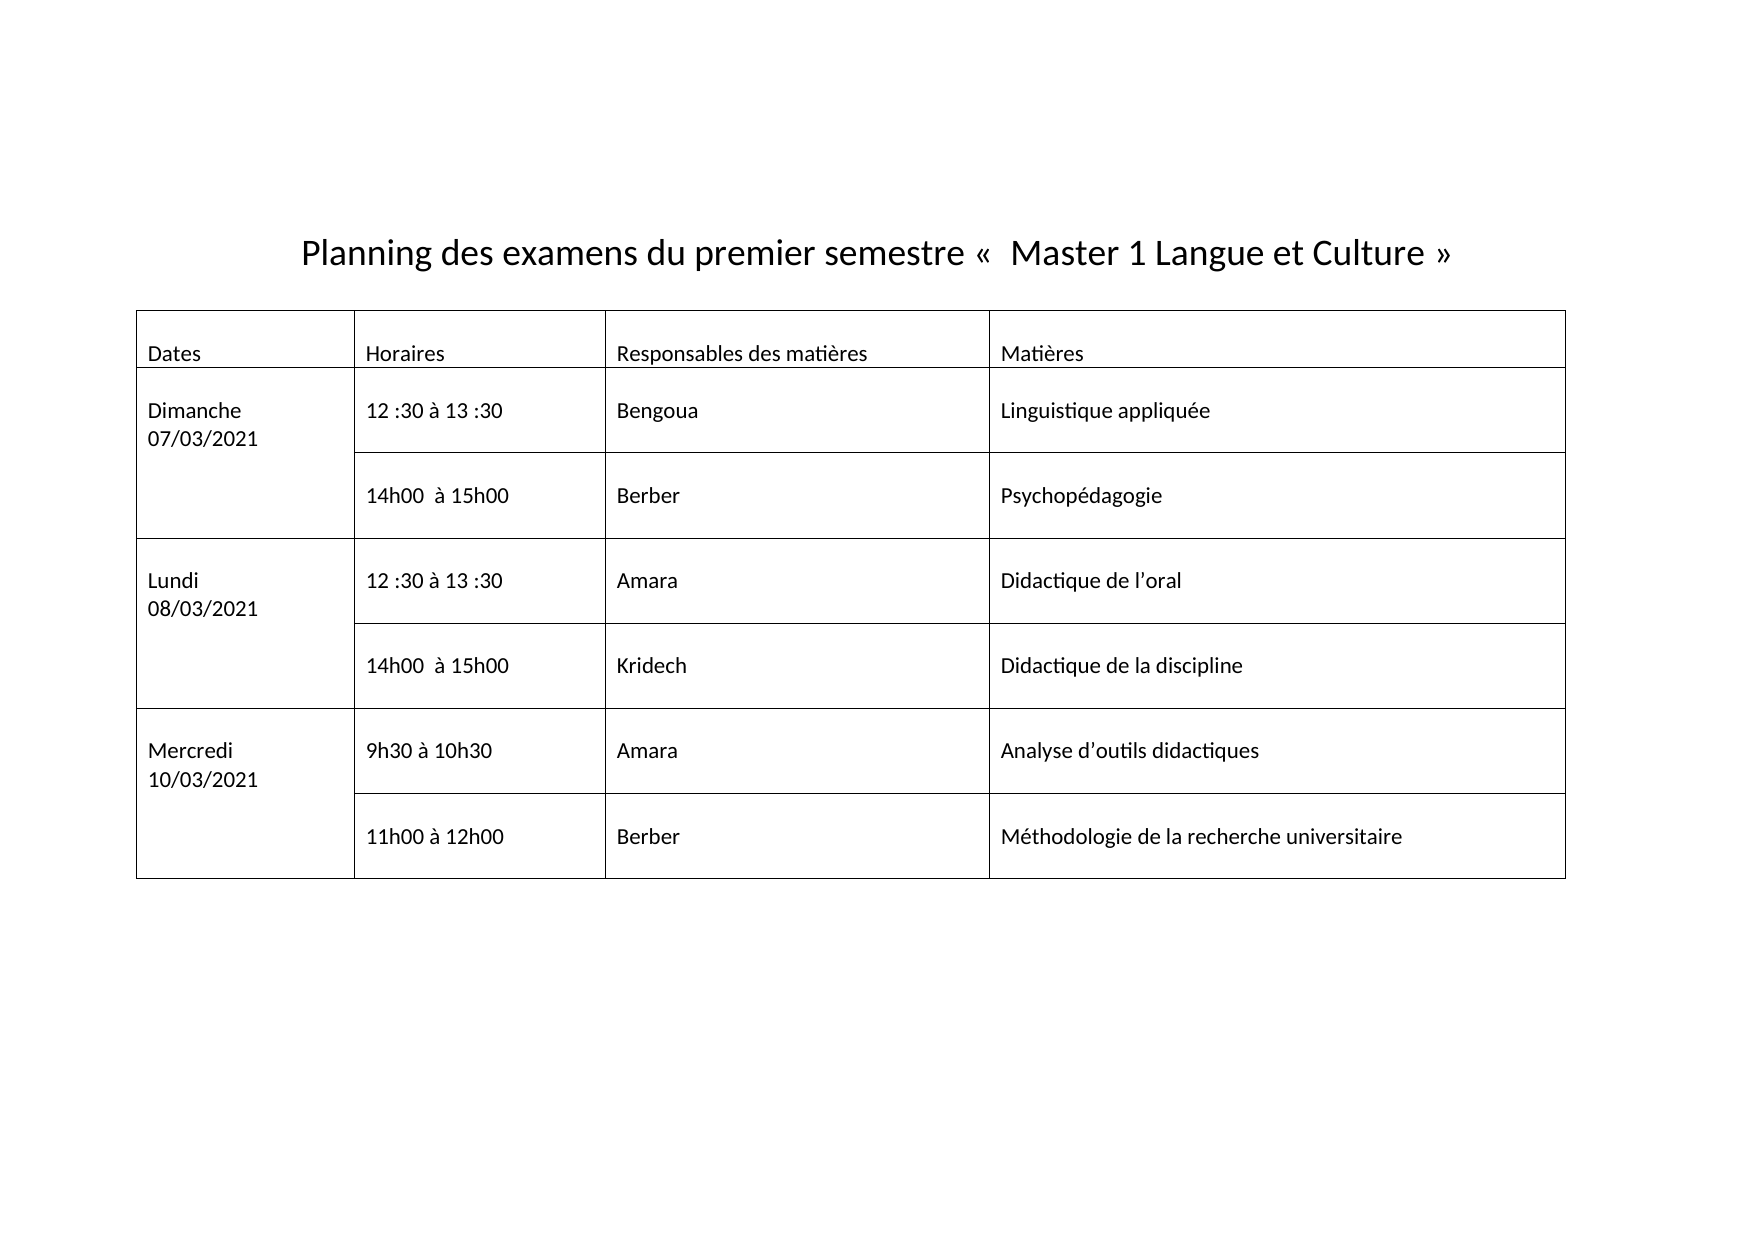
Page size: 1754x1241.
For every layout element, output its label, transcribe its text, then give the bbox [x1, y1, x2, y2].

table_cell 12 :30 à 13 :30 [355, 539, 605, 622]
table_cell 12 :30 à 13 :30 [355, 368, 605, 452]
table_header Horaires [355, 311, 605, 367]
table_cell Dimanche 07/03/2021 [137, 368, 354, 537]
table_cell Analyse d’outils didactiques [990, 709, 1565, 793]
table_cell 14h00 à 15h00 [355, 624, 605, 708]
table_cell Amara [606, 539, 989, 622]
text Planning des examens du premier semestre « Master 1 Langue et Culture » [148, 229, 1606, 275]
table_cell Amara [606, 709, 989, 793]
table_cell Bengoua [606, 368, 989, 452]
table_header Responsables des matières [606, 311, 989, 367]
table_cell Mercredi 10/03/2021 [137, 709, 354, 878]
table_cell Psychopédagogie [990, 453, 1565, 537]
table_cell Berber [606, 794, 989, 878]
table_cell 9h30 à 10h30 [355, 709, 605, 793]
table_cell Berber [606, 453, 989, 537]
table_cell Lundi 08/03/2021 [137, 539, 354, 708]
table_cell Didactique de la discipline [990, 624, 1565, 708]
table_cell Méthodologie de la recherche universitaire [990, 794, 1565, 878]
table_cell Didactique de l’oral [990, 539, 1565, 622]
table_cell Kridech [606, 624, 989, 708]
table_cell 11h00 à 12h00 [355, 794, 605, 878]
table_header Matières [990, 311, 1565, 367]
table_cell Linguistique appliquée [990, 368, 1565, 452]
table_header Dates [137, 311, 354, 367]
table_cell 14h00 à 15h00 [355, 453, 605, 537]
